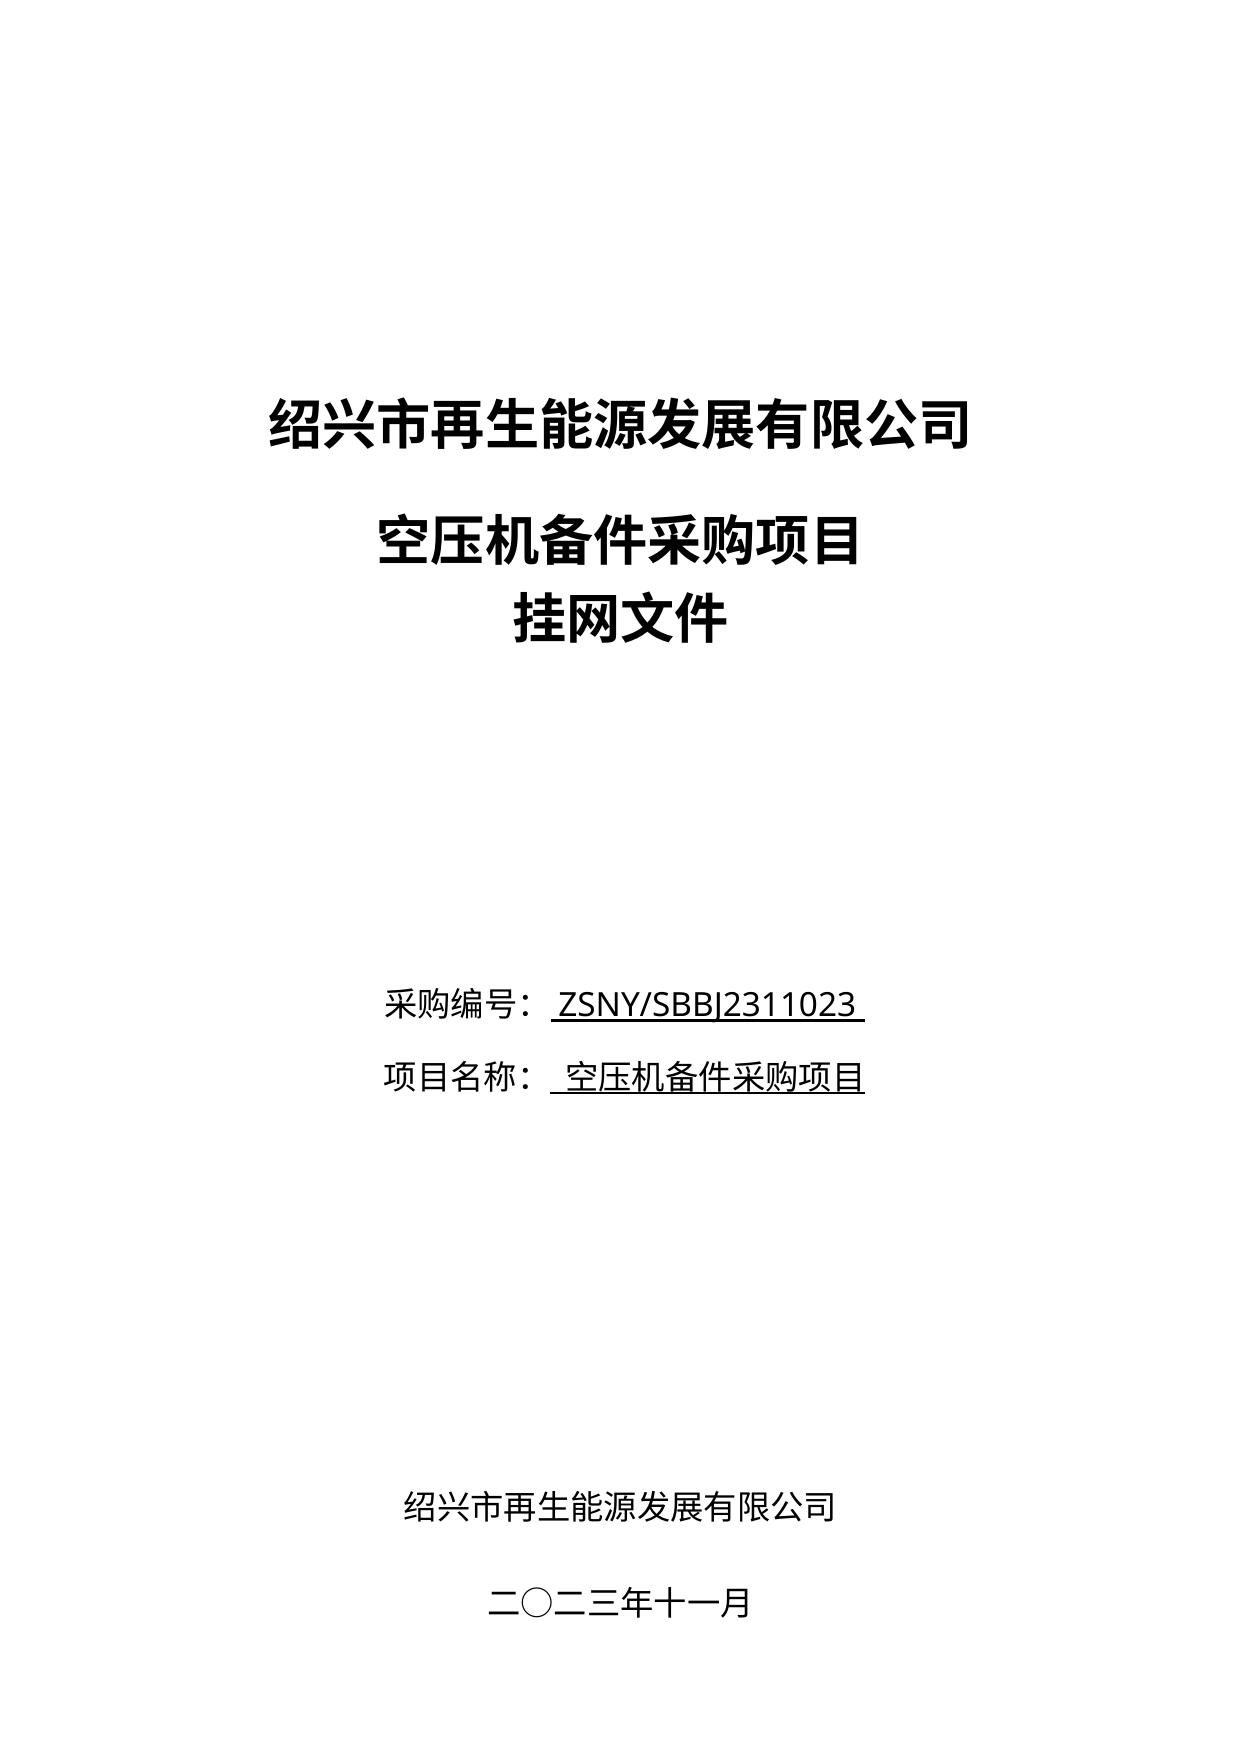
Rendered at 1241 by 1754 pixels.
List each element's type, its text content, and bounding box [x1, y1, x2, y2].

text 二○二三年十一月 [148, 1577, 1092, 1625]
text 项目名称： 空压机备件采购项目 [148, 1051, 1092, 1099]
text 空压机备件采购项目 [148, 498, 1092, 576]
text 绍兴市再生能源发展有限公司 [148, 1480, 1092, 1529]
text 采购编号： ZSNY/SBBJ2311023 [148, 978, 1092, 1026]
text 挂网文件 [148, 576, 1092, 654]
text 绍兴市再生能源发展有限公司 [148, 382, 1092, 460]
